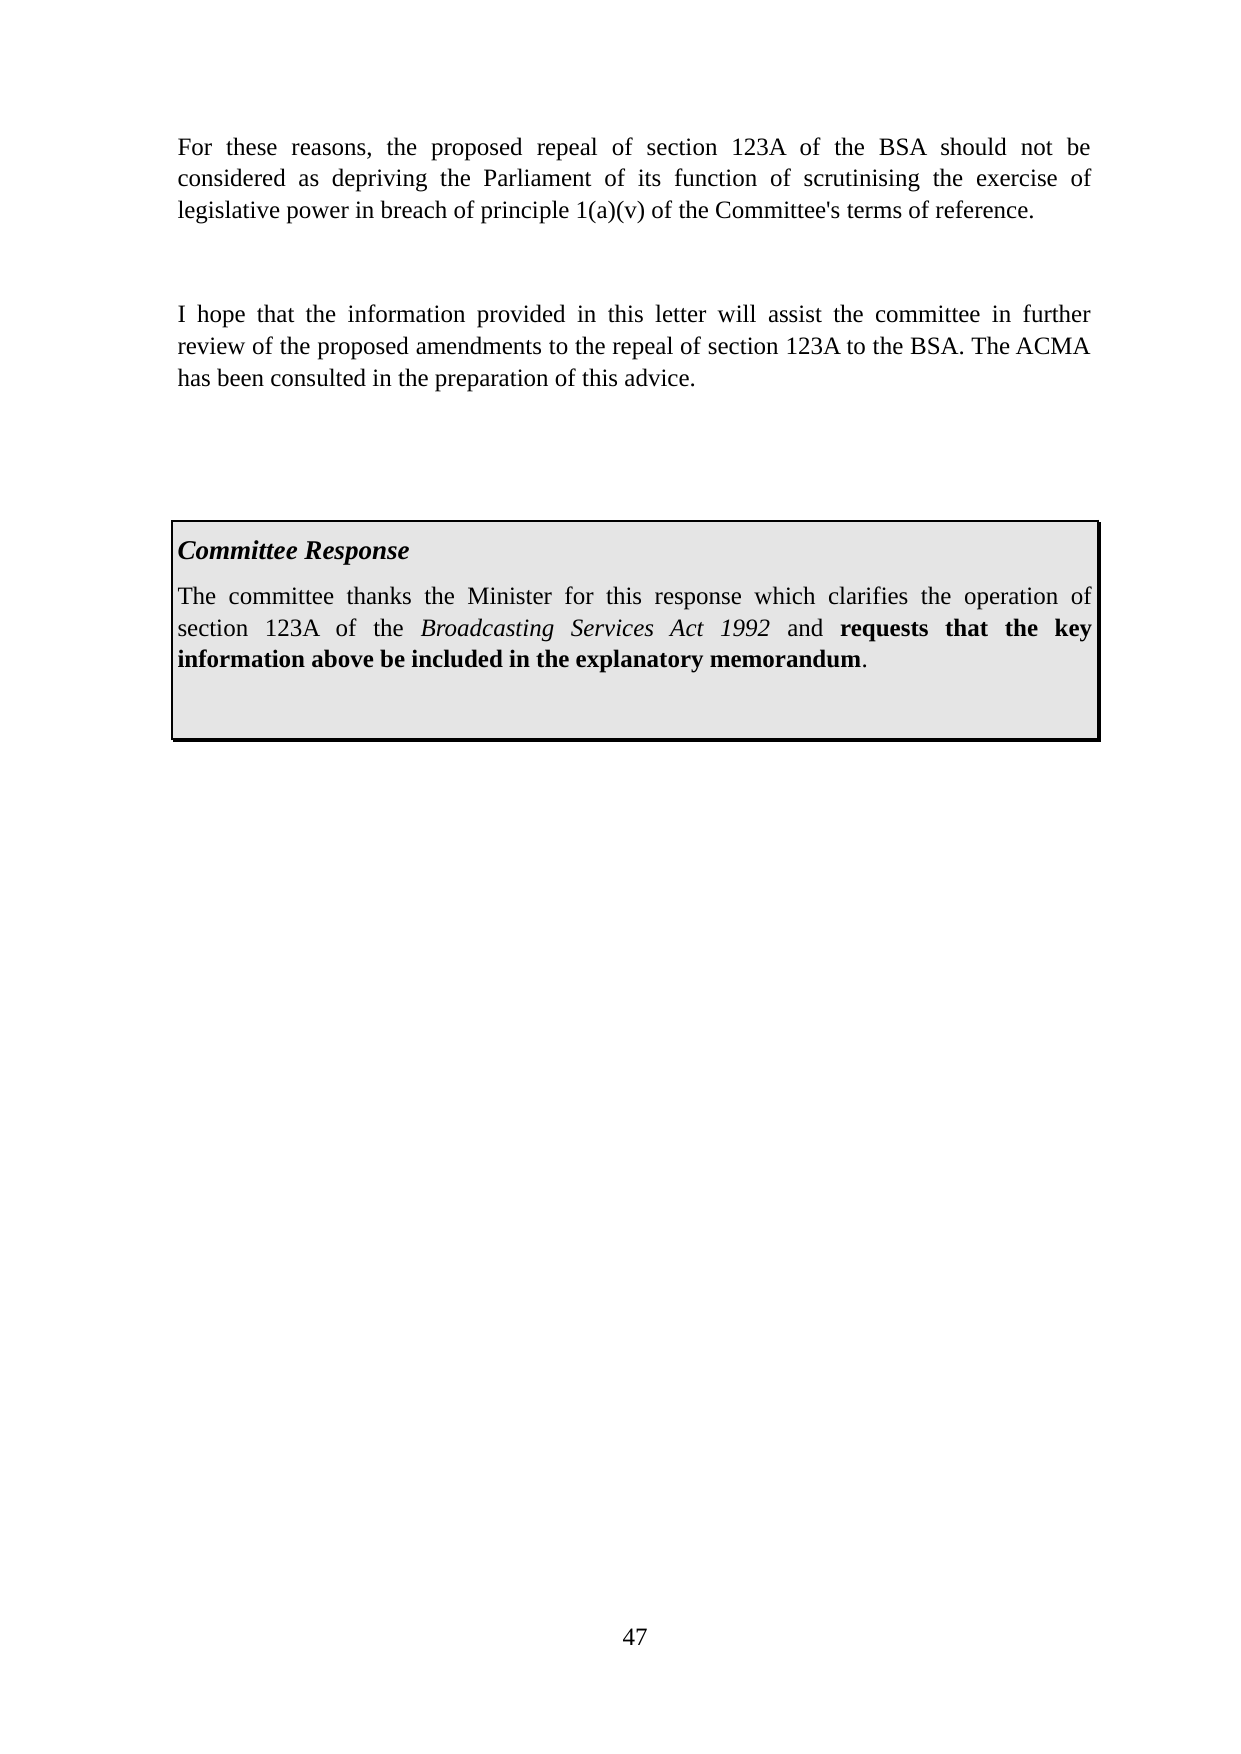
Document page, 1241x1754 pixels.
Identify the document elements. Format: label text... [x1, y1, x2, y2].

text For these reasons, the proposed repeal of section 123A of the BSA should not be considered as depriving the Parliament of its function of scrutinising the exercise of legislative power in breach of principle 1(a)(v) of the Committee's terms of reference. [177, 132, 1092, 223]
text Committee Response [173, 522, 1097, 566]
text I hope that the information provided in this letter will assist the committee in further review of the proposed amendments to the repeal of section 123A to the BSA. The ACMA has been consulted in the preparation of this advice. [177, 299, 1092, 391]
text The committee thanks the Minister for this response which clarifies the operation of section 123A of the Broadcasting Services Act 1992 and requests that the key information above be included in the explanatory memorandum. [173, 566, 1097, 673]
